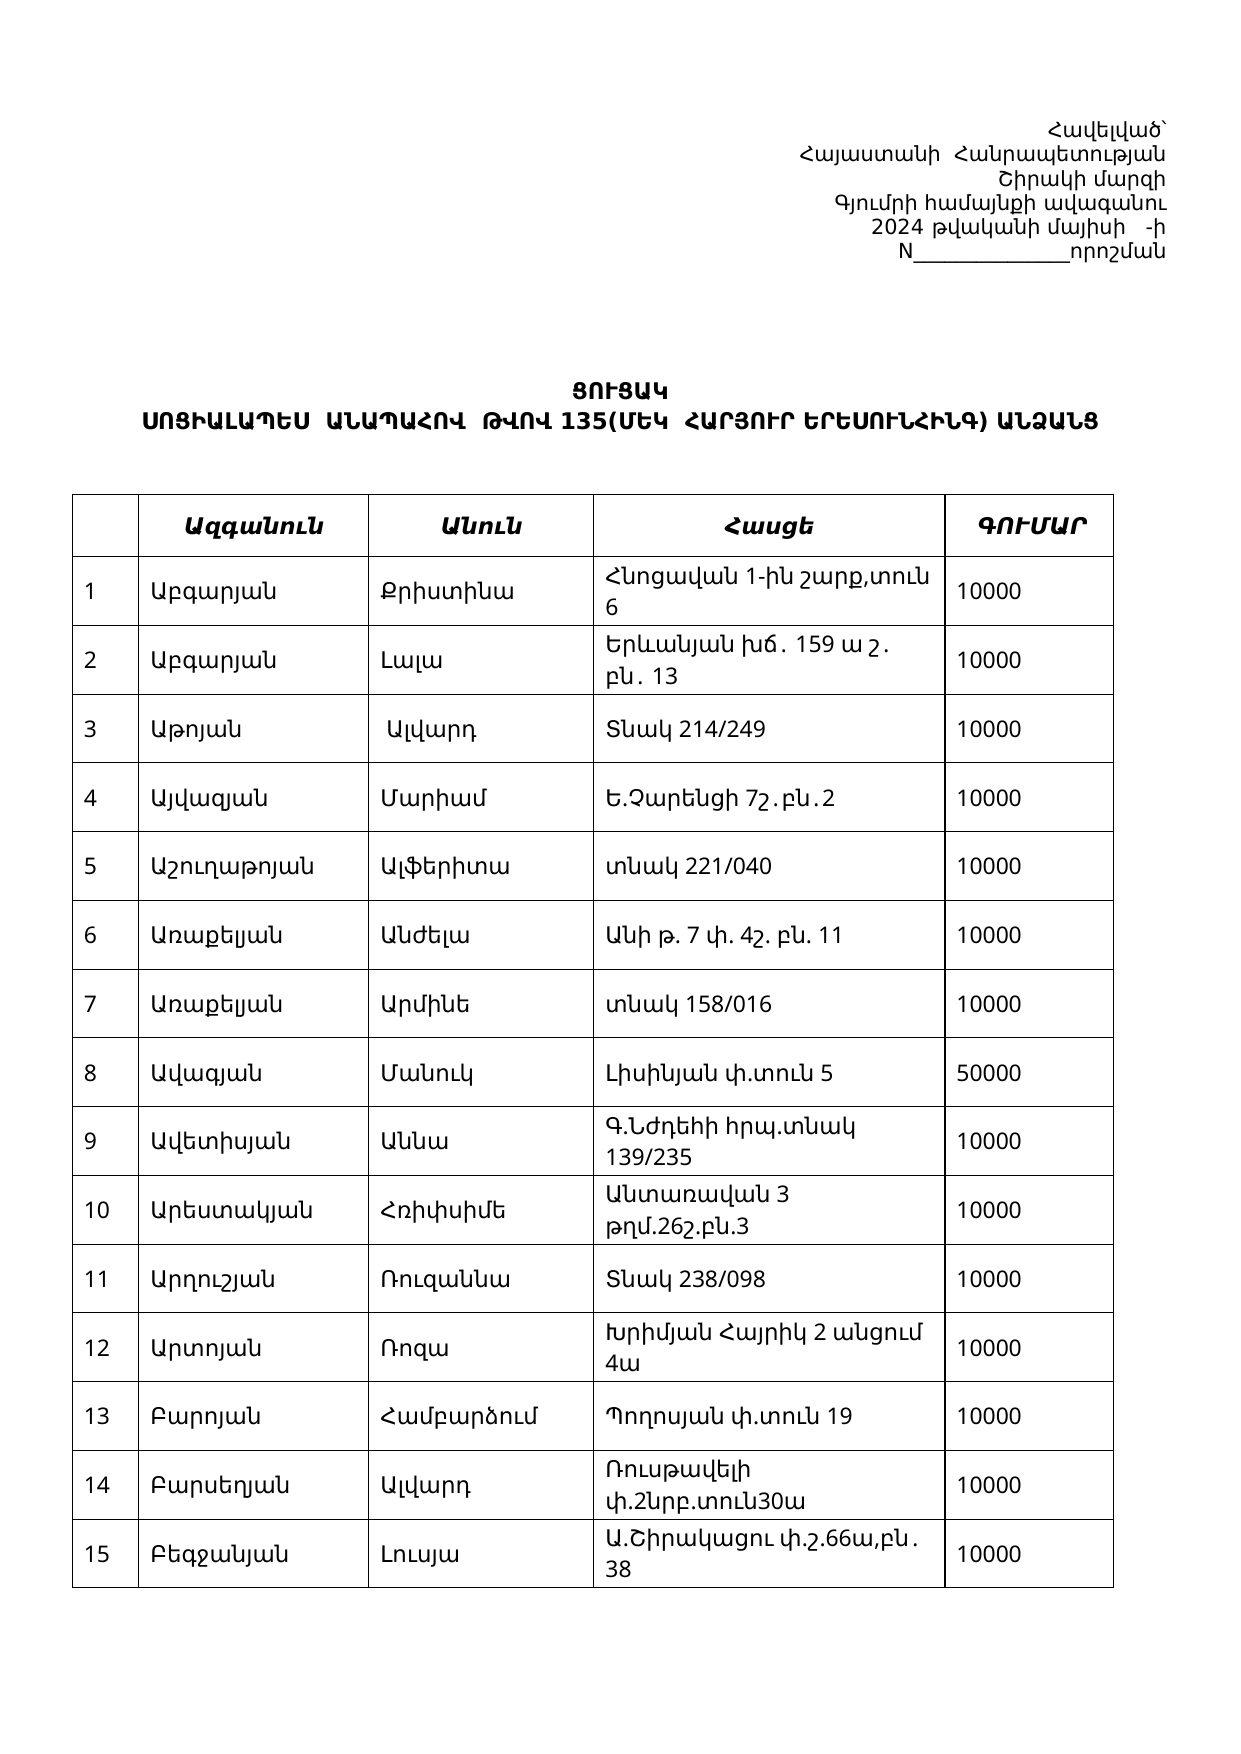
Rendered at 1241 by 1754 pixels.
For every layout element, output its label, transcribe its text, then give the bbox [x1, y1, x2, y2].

table_cell 10000 [946, 901, 1113, 968]
table_cell Անժելա [369, 901, 593, 968]
table_header Անուն [369, 495, 593, 556]
table_cell 4 [73, 763, 138, 831]
table_cell Արեստակյան [139, 1176, 368, 1243]
table_cell Ալֆերիտա [369, 832, 593, 900]
text 2024 թվականի մայիսի -ի N_______________որոշման [74, 215, 1166, 264]
table_cell Գ.Նժդեհի հրպ.տնակ 139/235 [594, 1107, 944, 1175]
table_cell 10000 [946, 1245, 1113, 1312]
table_cell Բարսեղյան [139, 1451, 368, 1518]
table_cell 10000 [946, 1451, 1113, 1518]
table_cell Հռիփսիմե [369, 1176, 593, 1243]
table_cell 10000 [946, 626, 1113, 693]
table_cell Աշուղաթոյան [139, 832, 368, 900]
table_cell 10000 [946, 970, 1113, 1037]
table_cell 8 [73, 1038, 138, 1106]
table_cell Բարոյան [139, 1382, 368, 1450]
table_cell Արմինե [369, 970, 593, 1037]
table_header Ազգանուն [139, 495, 368, 556]
table_cell 5 [73, 832, 138, 900]
table_cell 7 [73, 970, 138, 1037]
table_cell Աբգարյան [139, 557, 368, 625]
table_cell Հնոցավան 1-ին շարք,տուն 6 [594, 557, 944, 625]
table_cell Ալվարդ [369, 1451, 593, 1518]
table_cell 50000 [946, 1038, 1113, 1106]
table_cell 10000 [946, 1107, 1113, 1175]
table_cell 10000 [946, 832, 1113, 900]
table_cell Առաքելյան [139, 901, 368, 968]
table_cell 12 [73, 1313, 138, 1381]
table_cell 11 [73, 1245, 138, 1312]
table_header Հասցե [594, 495, 944, 556]
table_cell Այվազյան [139, 763, 368, 831]
table_cell Արղուշյան [139, 1245, 368, 1312]
table_cell Ռոզա [369, 1313, 593, 1381]
table_cell Անի թ. 7 փ. 4շ. բն. 11 [594, 901, 944, 968]
table_cell Տնակ 214/249 [594, 695, 944, 762]
table_cell 13 [73, 1382, 138, 1450]
text Հավելված՝ Հայաստանի Հանրապետության [74, 118, 1166, 167]
table_cell Տնակ 238/098 [594, 1245, 944, 1312]
table_cell 15 [73, 1520, 138, 1587]
text ՑՈՒՑԱԿ [74, 378, 1166, 404]
table_cell Արտոյան [139, 1313, 368, 1381]
text Շիրակի մարզի Գյումրի համայնքի ավագանու [74, 167, 1166, 215]
table_cell 10 [73, 1176, 138, 1243]
table_cell 1 [73, 557, 138, 625]
table_cell Լիսինյան փ.տուն 5 [594, 1038, 944, 1106]
table_cell 9 [73, 1107, 138, 1175]
table_cell 3 [73, 695, 138, 762]
table_cell 2 [73, 626, 138, 693]
table_cell Ռուսթավելի փ.2նրբ.տուն30ա [594, 1451, 944, 1518]
table_cell Լալա [369, 626, 593, 693]
table_cell Քրիստինա [369, 557, 593, 625]
table_cell 10000 [946, 1382, 1113, 1450]
table_cell տնակ 158/016 [594, 970, 944, 1037]
table_cell Ավագյան [139, 1038, 368, 1106]
table_cell Պողոսյան փ.տուն 19 [594, 1382, 944, 1450]
table_header [73, 495, 138, 556]
table_cell Ռուզաննա [369, 1245, 593, 1312]
table_cell 10000 [946, 1520, 1113, 1587]
table_cell Ավետիսյան [139, 1107, 368, 1175]
table_cell Աբգարյան [139, 626, 368, 693]
table_cell 10000 [946, 1176, 1113, 1243]
table_cell Լուսյա [369, 1520, 593, 1587]
table_cell 14 [73, 1451, 138, 1518]
table_cell 10000 [946, 557, 1113, 625]
table_header ԳՈՒՄԱՐ [946, 495, 1113, 556]
table_cell Համբարձում [369, 1382, 593, 1450]
table_cell Մարիամ [369, 763, 593, 831]
table_cell 6 [73, 901, 138, 968]
table_cell Անտառավան 3 թղմ.26շ.բն.3 [594, 1176, 944, 1243]
table_cell Խրիմյան Հայրիկ 2 անցում 4ա [594, 1313, 944, 1381]
table_cell 10000 [946, 1313, 1113, 1381]
table_cell Աթոյան [139, 695, 368, 762]
table_cell Ալվարդ [369, 695, 593, 762]
table_cell Երևանյան խճ․ 159 ա շ․ բն․ 13 [594, 626, 944, 693]
table_cell Աննա [369, 1107, 593, 1175]
table_cell 10000 [946, 763, 1113, 831]
table_cell Բեգջանյան [139, 1520, 368, 1587]
table_cell Առաքելյան [139, 970, 368, 1037]
table_cell 10000 [946, 695, 1113, 762]
table_cell Ա.Շիրակացու փ.շ.66ա,բն․38 [594, 1520, 944, 1587]
table_cell Մանուկ [369, 1038, 593, 1106]
text ՍՈՑԻԱԼԱՊԵՍ ԱՆԱՊԱՀՈՎ ԹՎՈՎ 135(ՄԵԿ ՀԱՐՅՈՒՐ ԵՐԵՍՈՒՆՀԻՆԳ) ԱՆՁԱՆՑ [74, 408, 1166, 435]
table_cell տնակ 221/040 [594, 832, 944, 900]
table_cell Ե.Չարենցի 7շ․բն․2 [594, 763, 944, 831]
